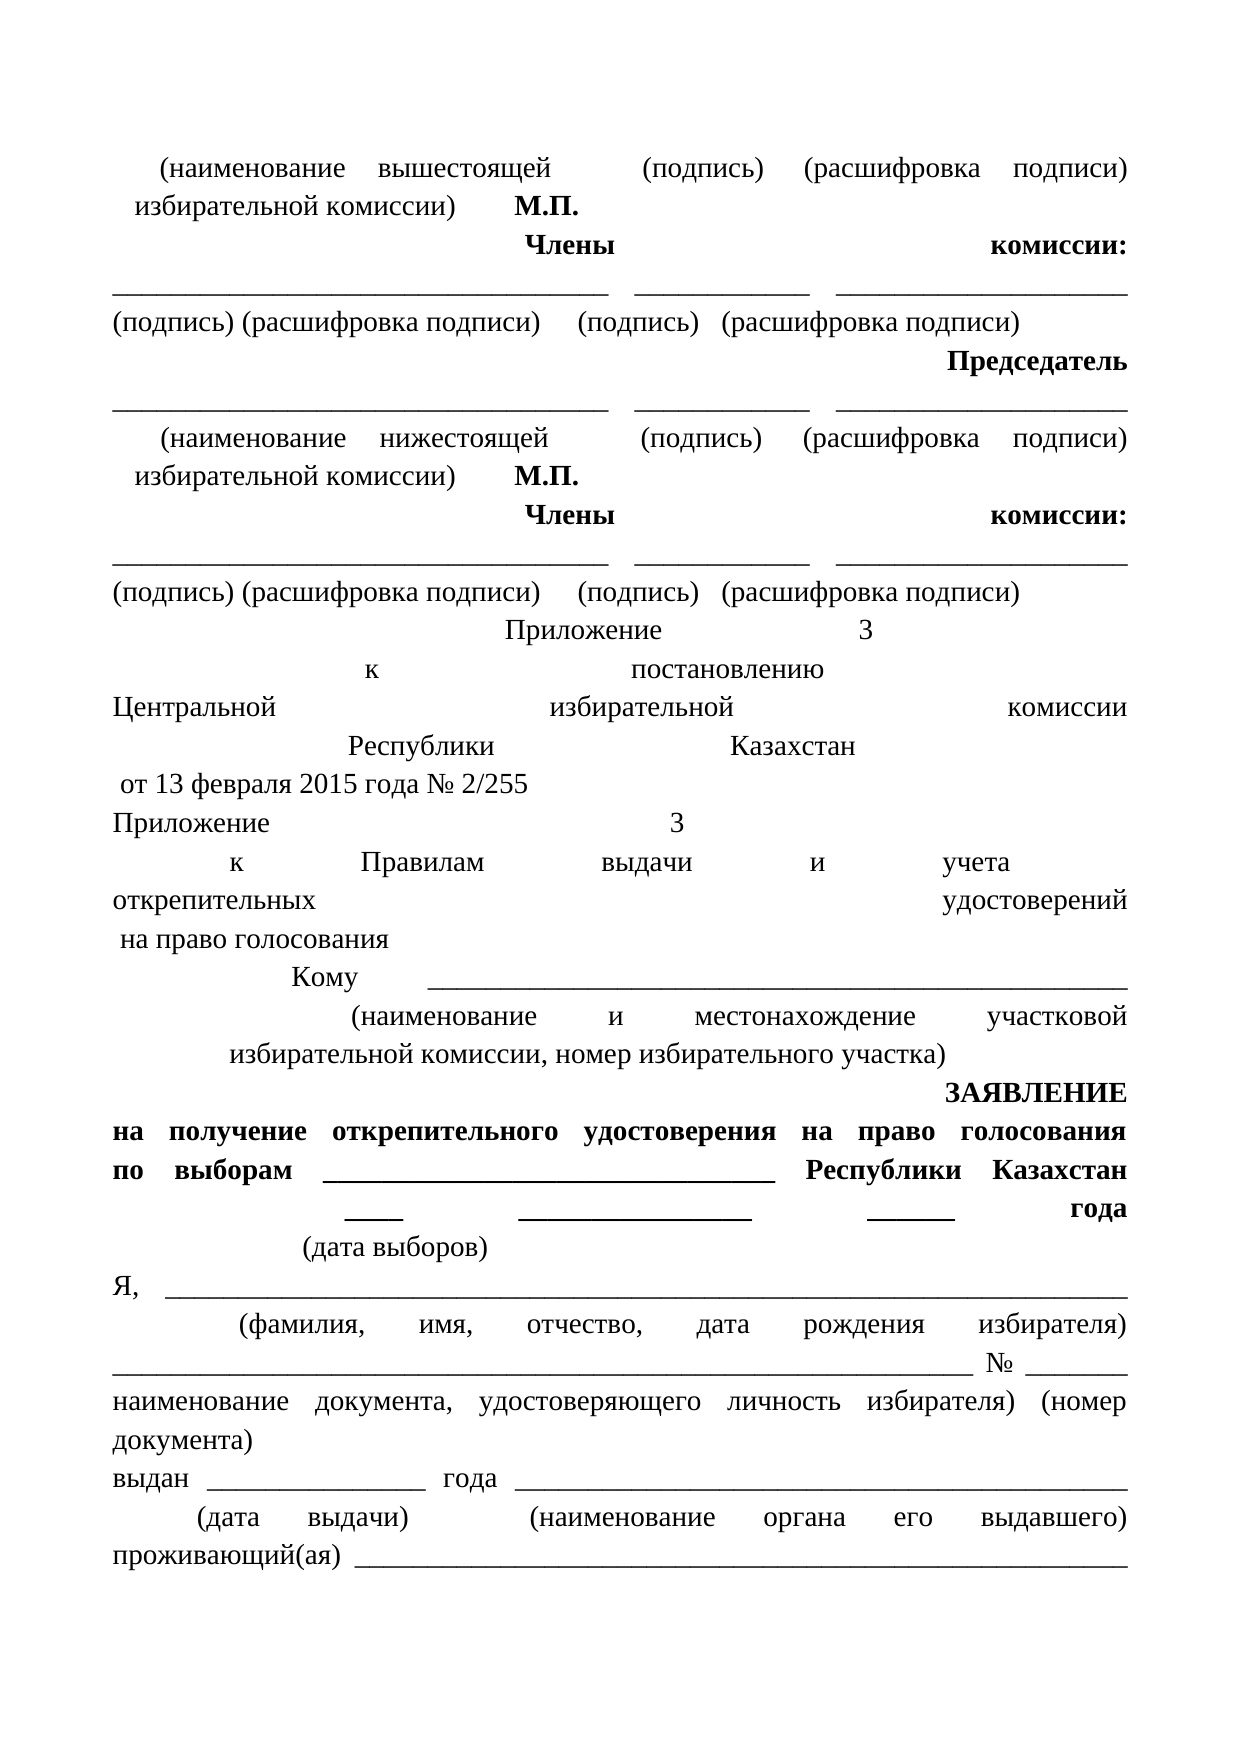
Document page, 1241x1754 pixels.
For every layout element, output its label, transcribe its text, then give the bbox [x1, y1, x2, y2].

text Кому ________________________________________________ (наименование и местонахождение участковой избирательной комиссии, номер избирательного участка) [112, 959, 1128, 1070]
text Члены комиссии: __________________________________ ____________ ____________________ (подпись) (расшифровка подписи) (подпись) (расшифровка подписи) [112, 497, 1128, 607]
text Приложение 3 к Правилам выдачи и учета открепительных удостоверений на право голосования [112, 805, 1128, 954]
text ЗАЯВЛЕНИЕ на получение открепительного удостоверения на право голосования по выборам _______________________________ Республики Казахстан ____ ________________ ______ года (дата выборов) [112, 1075, 1128, 1263]
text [112, 1268, 1128, 1571]
text Члены комиссии: __________________________________ ____________ ____________________ (подпись) (расшифровка подписи) (подпись) (расшифровка подписи) [112, 227, 1128, 338]
text Приложение 3 к постановлению Центральной избирательной комиссии Республики Казахстан от 13 февраля 2015 года № 2/255 [112, 612, 1128, 800]
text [112, 150, 1128, 222]
text Председатель __________________________________ ____________ ____________________ (наименование нижестоящей (подпись) (расшифровка подписи) избирательной комиссии) М.П. [112, 343, 1128, 492]
